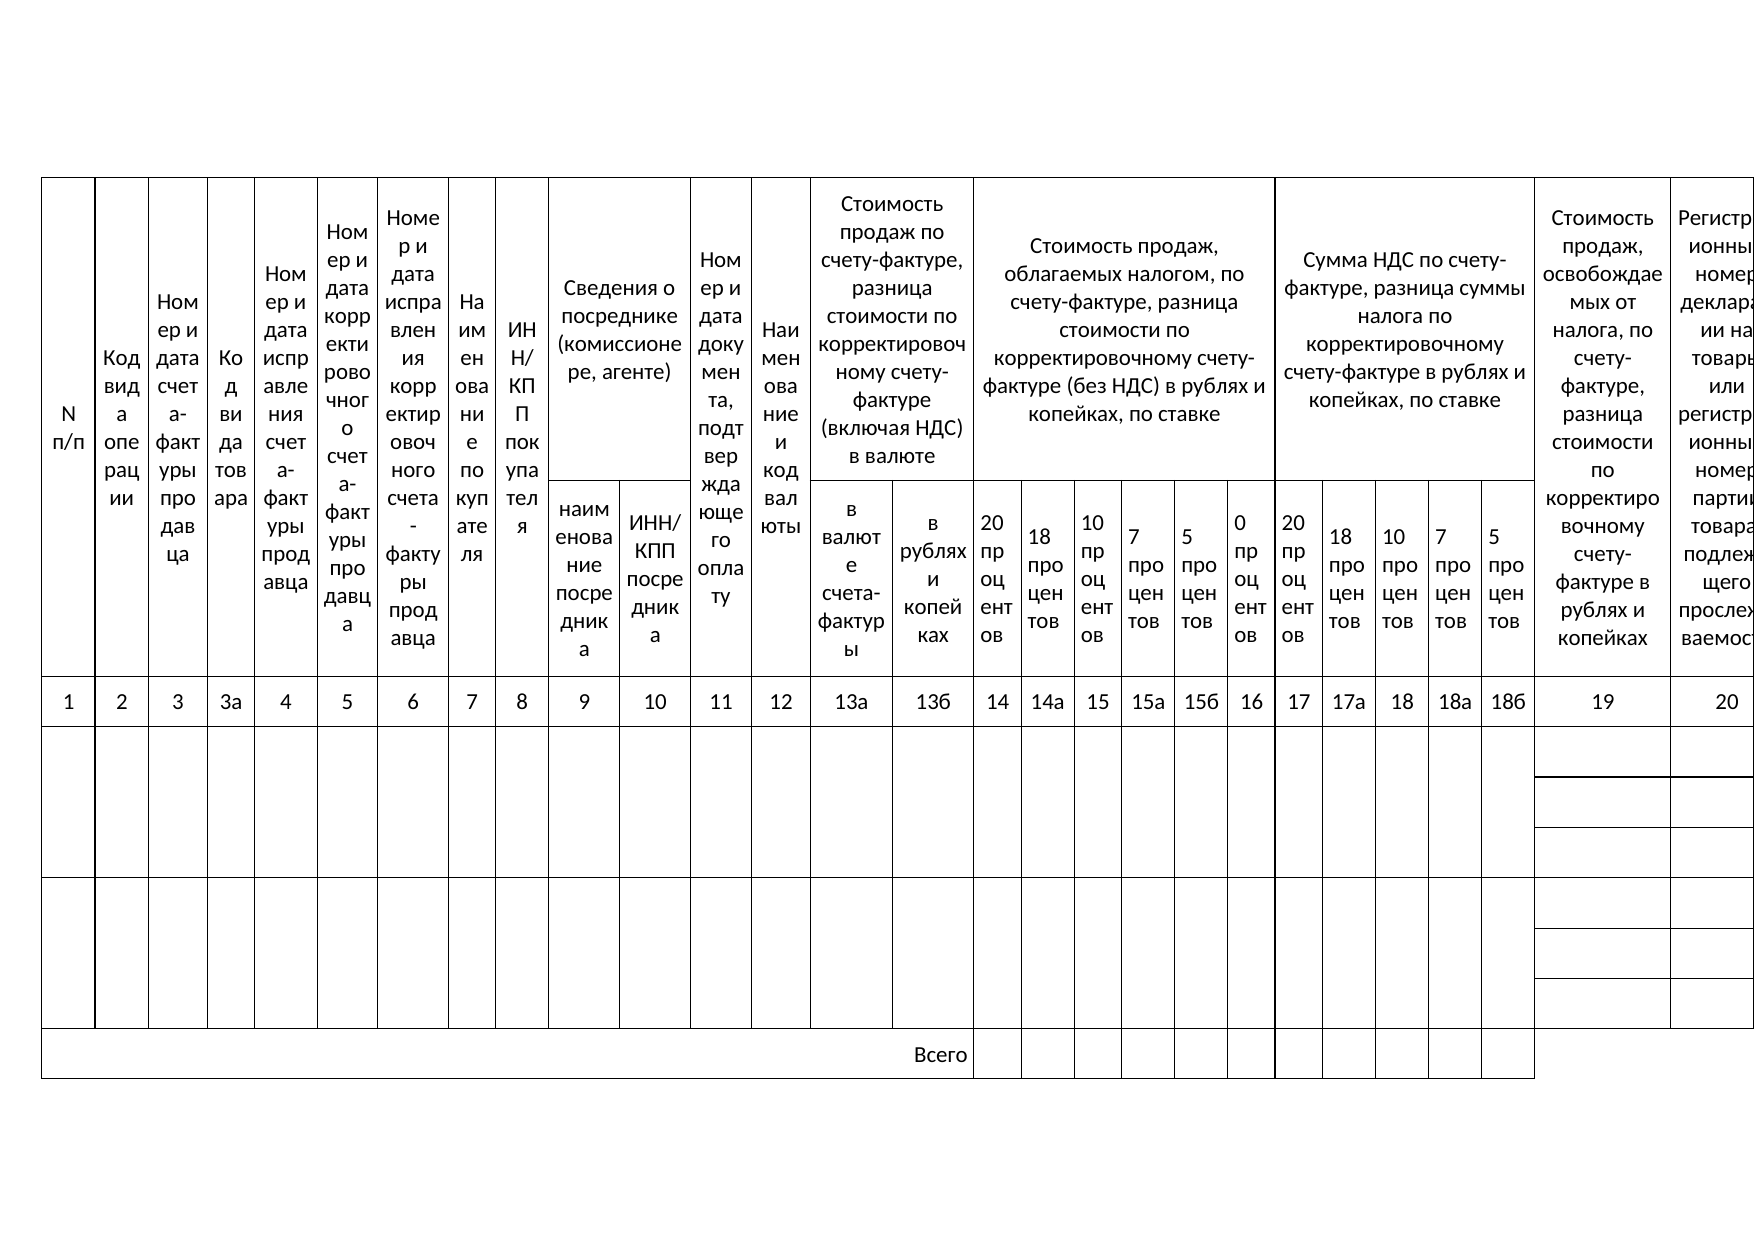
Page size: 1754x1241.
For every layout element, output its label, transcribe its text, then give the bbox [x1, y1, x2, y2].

table_cell [1022, 1029, 1074, 1078]
table_cell [208, 878, 254, 1028]
table_cell 16 [1228, 677, 1274, 726]
table_cell 10 процентов [1075, 481, 1121, 676]
table_cell 17 [1276, 677, 1322, 726]
table_header Регистрационный номер декларации на товары или регистрационный номер партии товара, подлежащего прослеживаемости [1671, 178, 1753, 676]
table_cell [1075, 878, 1121, 1028]
table_cell [1535, 929, 1670, 978]
table_cell 18 процентов [1022, 481, 1074, 676]
table_cell 3 [149, 677, 207, 726]
table_cell [1535, 979, 1670, 1028]
table_cell 18 процентов [1323, 481, 1375, 676]
table_cell 15а [1122, 677, 1174, 726]
table_header Наименование и код валюты [752, 178, 810, 676]
table_cell [1429, 727, 1481, 877]
table_cell [1175, 1029, 1227, 1078]
table_cell [752, 727, 810, 877]
table_cell [1535, 778, 1670, 827]
table_cell [378, 727, 448, 877]
table_cell [811, 878, 892, 1028]
table_cell 11 [691, 677, 751, 726]
table_cell 14 [974, 677, 1021, 726]
table_cell [449, 727, 495, 877]
table_cell [449, 878, 495, 1028]
table_cell [1122, 878, 1174, 1028]
table_header Стоимость продаж, облагаемых налогом, по счету-фактуре, разница стоимости по корректировочному счету-фактуре (без НДС) в рублях и копейках, по ставке [974, 178, 1274, 480]
table_cell [1075, 1029, 1121, 1078]
table_cell [1228, 878, 1274, 1028]
table_cell 14а [1022, 677, 1074, 726]
table_cell 19 [1535, 677, 1670, 726]
table_cell [1323, 878, 1375, 1028]
table_cell 10 [620, 677, 690, 726]
table_header Стоимость продаж, освобождаемых от налога, по счету-фактуре, разница стоимости по корректировочному счету-фактуре в рублях и копейках [1535, 178, 1670, 676]
table_cell [1482, 878, 1534, 1028]
table_cell [1175, 878, 1227, 1028]
table_cell [1075, 727, 1121, 877]
table_cell 15б [1175, 677, 1227, 726]
table_cell [1671, 828, 1753, 877]
table_cell [1122, 727, 1174, 877]
table_header Номер и дата счета-фактуры продавца [149, 178, 207, 676]
table_cell 0 процентов [1228, 481, 1274, 676]
table_cell [549, 727, 619, 877]
table_cell 5 [318, 677, 377, 726]
table_cell 18б [1482, 677, 1534, 726]
table_cell 10 процентов [1376, 481, 1428, 676]
table_cell 7 [449, 677, 495, 726]
table_cell [378, 878, 448, 1028]
table_cell [1429, 1029, 1481, 1078]
table_cell [1671, 727, 1753, 776]
table_header Номер и дата исправления корректировочного счета-фактуры продавца [378, 178, 448, 676]
table_cell [1671, 929, 1753, 978]
table_cell 2 [96, 677, 148, 726]
table_cell [1276, 1029, 1322, 1078]
table_cell [1482, 1029, 1534, 1078]
table_cell 13а [811, 677, 892, 726]
table_cell 5 процентов [1482, 481, 1534, 676]
table_cell [974, 878, 1021, 1028]
table_cell [1228, 1029, 1274, 1078]
table_cell 20 процентов [1276, 481, 1322, 676]
table_cell 20 [1671, 677, 1753, 726]
table_header N п/п [42, 178, 94, 676]
table_cell [496, 878, 548, 1028]
table_cell [1022, 727, 1074, 877]
table_header Сведения о посреднике (комиссионере, агенте) [549, 178, 690, 480]
table_cell [893, 878, 973, 1028]
table_header Наименование покупателя [449, 178, 495, 676]
table_cell 17а [1323, 677, 1375, 726]
table_cell [1429, 878, 1481, 1028]
table_cell 18 [1376, 677, 1428, 726]
table_cell 4 [255, 677, 317, 726]
table_cell 7 процентов [1429, 481, 1481, 676]
table_cell [1671, 979, 1753, 1028]
table_cell 20 процентов [974, 481, 1021, 676]
table_cell в валюте счета-фактуры [811, 481, 892, 676]
table_cell Всего [42, 1029, 973, 1078]
table_cell [318, 727, 377, 877]
table_cell 15 [1075, 677, 1121, 726]
table_cell [691, 878, 751, 1028]
table_cell 12 [752, 677, 810, 726]
table_cell [1276, 878, 1322, 1028]
table_cell наименование посредника [549, 481, 619, 676]
table_cell 7 процентов [1122, 481, 1174, 676]
table_cell [620, 878, 690, 1028]
table_cell 5 процентов [1175, 481, 1227, 676]
table_cell [255, 727, 317, 877]
table_cell [752, 878, 810, 1028]
table_cell [1228, 727, 1274, 877]
table_cell [255, 878, 317, 1028]
table_cell [1482, 727, 1534, 877]
table_cell [1535, 1029, 1754, 1078]
table_cell [1276, 727, 1322, 877]
table_cell [42, 727, 94, 877]
table_cell 3а [208, 677, 254, 726]
table_cell 8 [496, 677, 548, 726]
table_cell 13б [893, 677, 973, 726]
table_cell [1122, 1029, 1174, 1078]
table_cell [496, 727, 548, 877]
table_header Сумма НДС по счету-фактуре, разница суммы налога по корректировочному счету-фактуре в рублях и копейках, по ставке [1276, 178, 1534, 480]
table_cell [1671, 778, 1753, 827]
table_cell 1 [42, 677, 94, 726]
table_cell [1323, 1029, 1375, 1078]
table_cell [691, 727, 751, 877]
table_cell [1376, 878, 1428, 1028]
table_cell в рублях и копейках [893, 481, 973, 676]
table_cell [549, 878, 619, 1028]
table_cell [811, 727, 892, 877]
table_cell [208, 727, 254, 877]
table_cell [620, 727, 690, 877]
table_header Код вида операции [96, 178, 148, 676]
table_cell 6 [378, 677, 448, 726]
table_cell [974, 727, 1021, 877]
table_cell [149, 727, 207, 877]
table_cell 18а [1429, 677, 1481, 726]
table_cell 9 [549, 677, 619, 726]
table_header Код вида товара [208, 178, 254, 676]
table_cell [1376, 1029, 1428, 1078]
table_cell [96, 727, 148, 877]
table_cell [1376, 727, 1428, 877]
table_cell [974, 1029, 1021, 1078]
table_cell [1535, 727, 1670, 776]
table_cell [318, 878, 377, 1028]
table_cell [1535, 878, 1670, 927]
table_cell [1022, 878, 1074, 1028]
table_cell [1323, 727, 1375, 877]
table_header Стоимость продаж по счету-фактуре, разница стоимости по корректировочному счету-фактуре (включая НДС) в валюте [811, 178, 973, 480]
table_cell [893, 727, 973, 877]
table_cell [1175, 727, 1227, 877]
table_cell [42, 878, 94, 1028]
table_cell [1535, 828, 1670, 877]
table_header Номер и дата исправления счета-фактуры продавца [255, 178, 317, 676]
table_header Номер и дата документа, подтверждающего оплату [691, 178, 751, 676]
table_cell ИНН/КПП посредника [620, 481, 690, 676]
table_cell [96, 878, 148, 1028]
table_header Номер и дата корректировочного счета-фактуры продавца [318, 178, 377, 676]
table_header ИНН/КПП покупателя [496, 178, 548, 676]
table_cell [1671, 878, 1753, 927]
table_cell [149, 878, 207, 1028]
